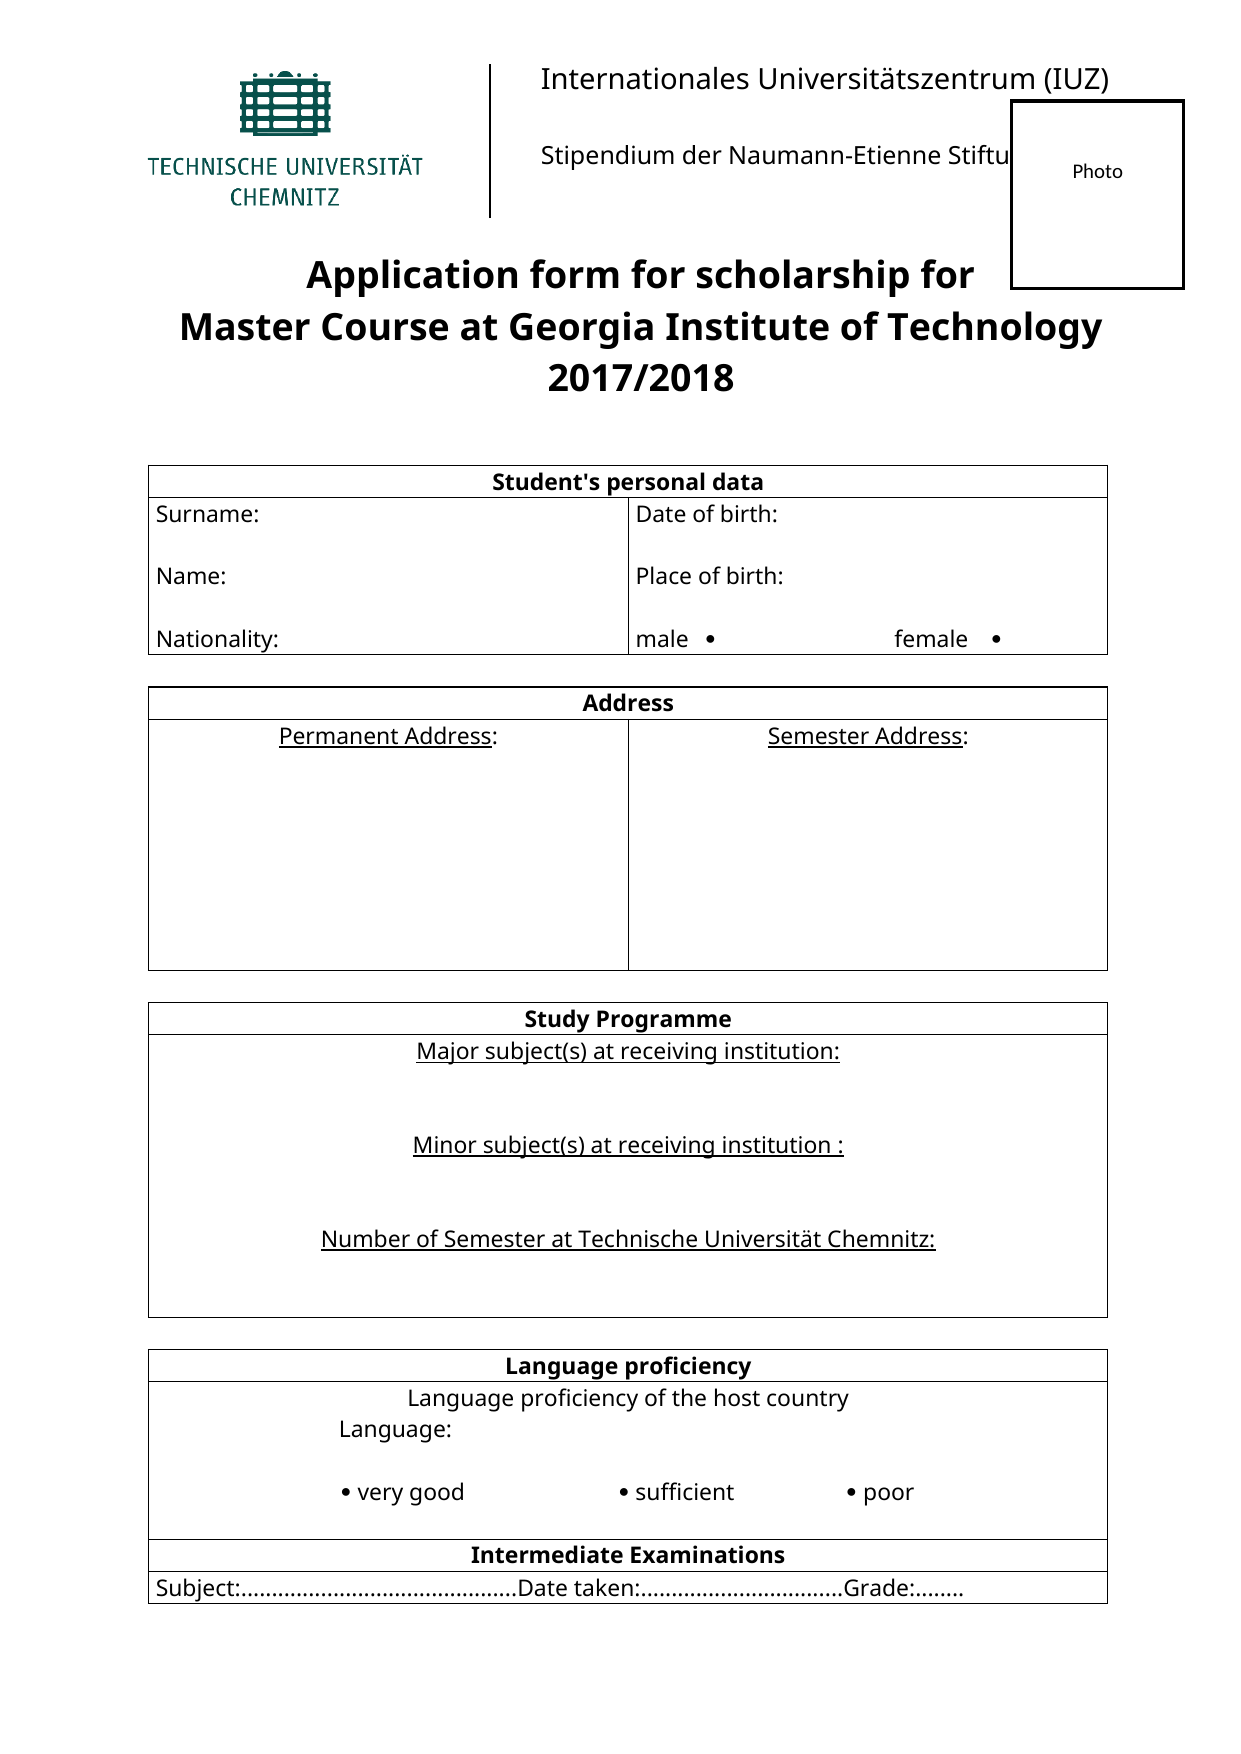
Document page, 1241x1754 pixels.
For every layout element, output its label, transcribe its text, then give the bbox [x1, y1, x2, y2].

table_header Address [149, 688, 1107, 719]
text Application form for scholarship for [148, 249, 1134, 300]
table_cell Semester Address: [629, 720, 1107, 970]
table_cell Permanent Address: [149, 720, 628, 970]
table_cell Intermediate Examinations [149, 1540, 1107, 1571]
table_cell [149, 1572, 1107, 1603]
table_header Study Programme [149, 1003, 1107, 1034]
table_cell Major subject(s) at receiving institution: Minor subject(s) at receiving institution : Number of Semester at Technische Universität Chemnitz: [149, 1035, 1107, 1317]
text Master Course at Georgia Institute of Technology 2017/2018 [148, 300, 1134, 402]
table_header Language proficiency [149, 1350, 1107, 1381]
table_header Student's personal data [149, 466, 1107, 497]
picture [147, 70, 423, 206]
table_cell Language proficiency of the host country Language: very good sufficient poor [149, 1382, 1107, 1538]
table_cell Date of birth: Place of birth: male female [629, 498, 1107, 654]
table_cell Surname: Name: Nationality: [149, 498, 628, 654]
